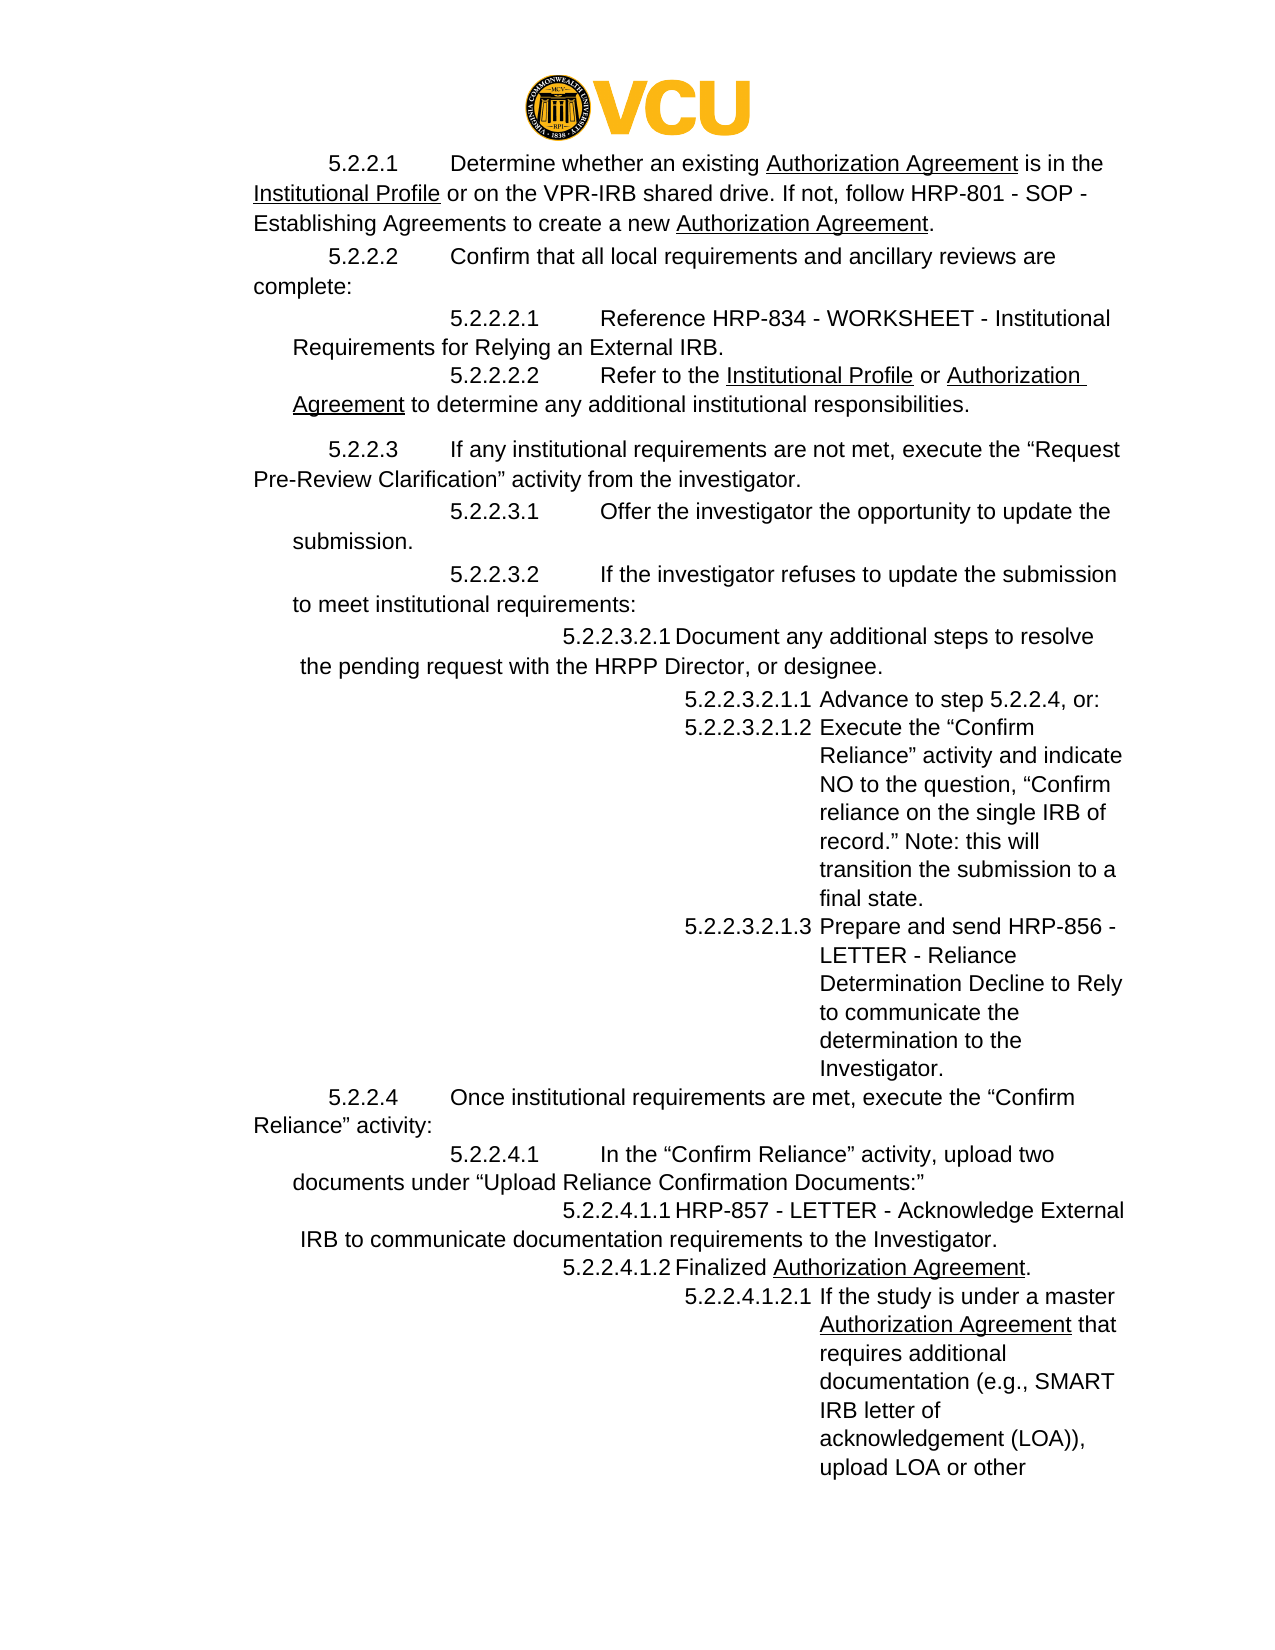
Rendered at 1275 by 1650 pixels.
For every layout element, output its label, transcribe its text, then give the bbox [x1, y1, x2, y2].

list Once institutional requirements are met, execute the “Confirm Reliance” activity: [253, 1084, 1125, 1138]
list Refer to the Institutional Profile or Authorization Agreement to determine any additional institutional responsibilities. [292, 362, 1125, 417]
list Prepare and send HRP-856 - LETTER - Reliance Determination Decline to Rely to communicate the determination to the Investigator. [684, 913, 1125, 1082]
list Reference HRP-834 - WORKSHEET - Institutional Requirements for Relying an External IRB. [292, 305, 1125, 360]
list Offer the investigator the opportunity to update the submission. [292, 498, 1125, 555]
list If the investigator refuses to update the submission to meet institutional requirements: [292, 561, 1125, 617]
list Determine whether an existing Authorization Agreement is in the Institutional Profile or on the VPR-IRB shared drive. If not, follow HRP-801 - SOP - Establishing Agreements to create a new Authorization Agreement. [253, 150, 1125, 237]
list Confirm that all local requirements and ancillary reviews are complete: [253, 243, 1125, 299]
list Advance to step 5.2.2.4, or: [684, 686, 1125, 712]
list If any institutional requirements are not met, execute the “Request Pre-Review Clarification” activity from the investigator. [253, 436, 1125, 492]
list HRP-857 - LETTER - Acknowledge External IRB to communicate documentation requirements to the Investigator. [300, 1197, 1125, 1252]
list Document any additional steps to resolve the pending request with the HRPP Director, or designee. [300, 623, 1125, 680]
list In the “Confirm Reliance” activity, upload two documents under “Upload Reliance Confirmation Documents:” [292, 1141, 1125, 1195]
list Finalized Authorization Agreement. [300, 1254, 1125, 1281]
list Execute the “Confirm Reliance” activity and indicate NO to the question, “Confirm reliance on the single IRB of record.” Note: this will transition the submission to a final state. [684, 714, 1125, 911]
picture [525, 75, 750, 141]
